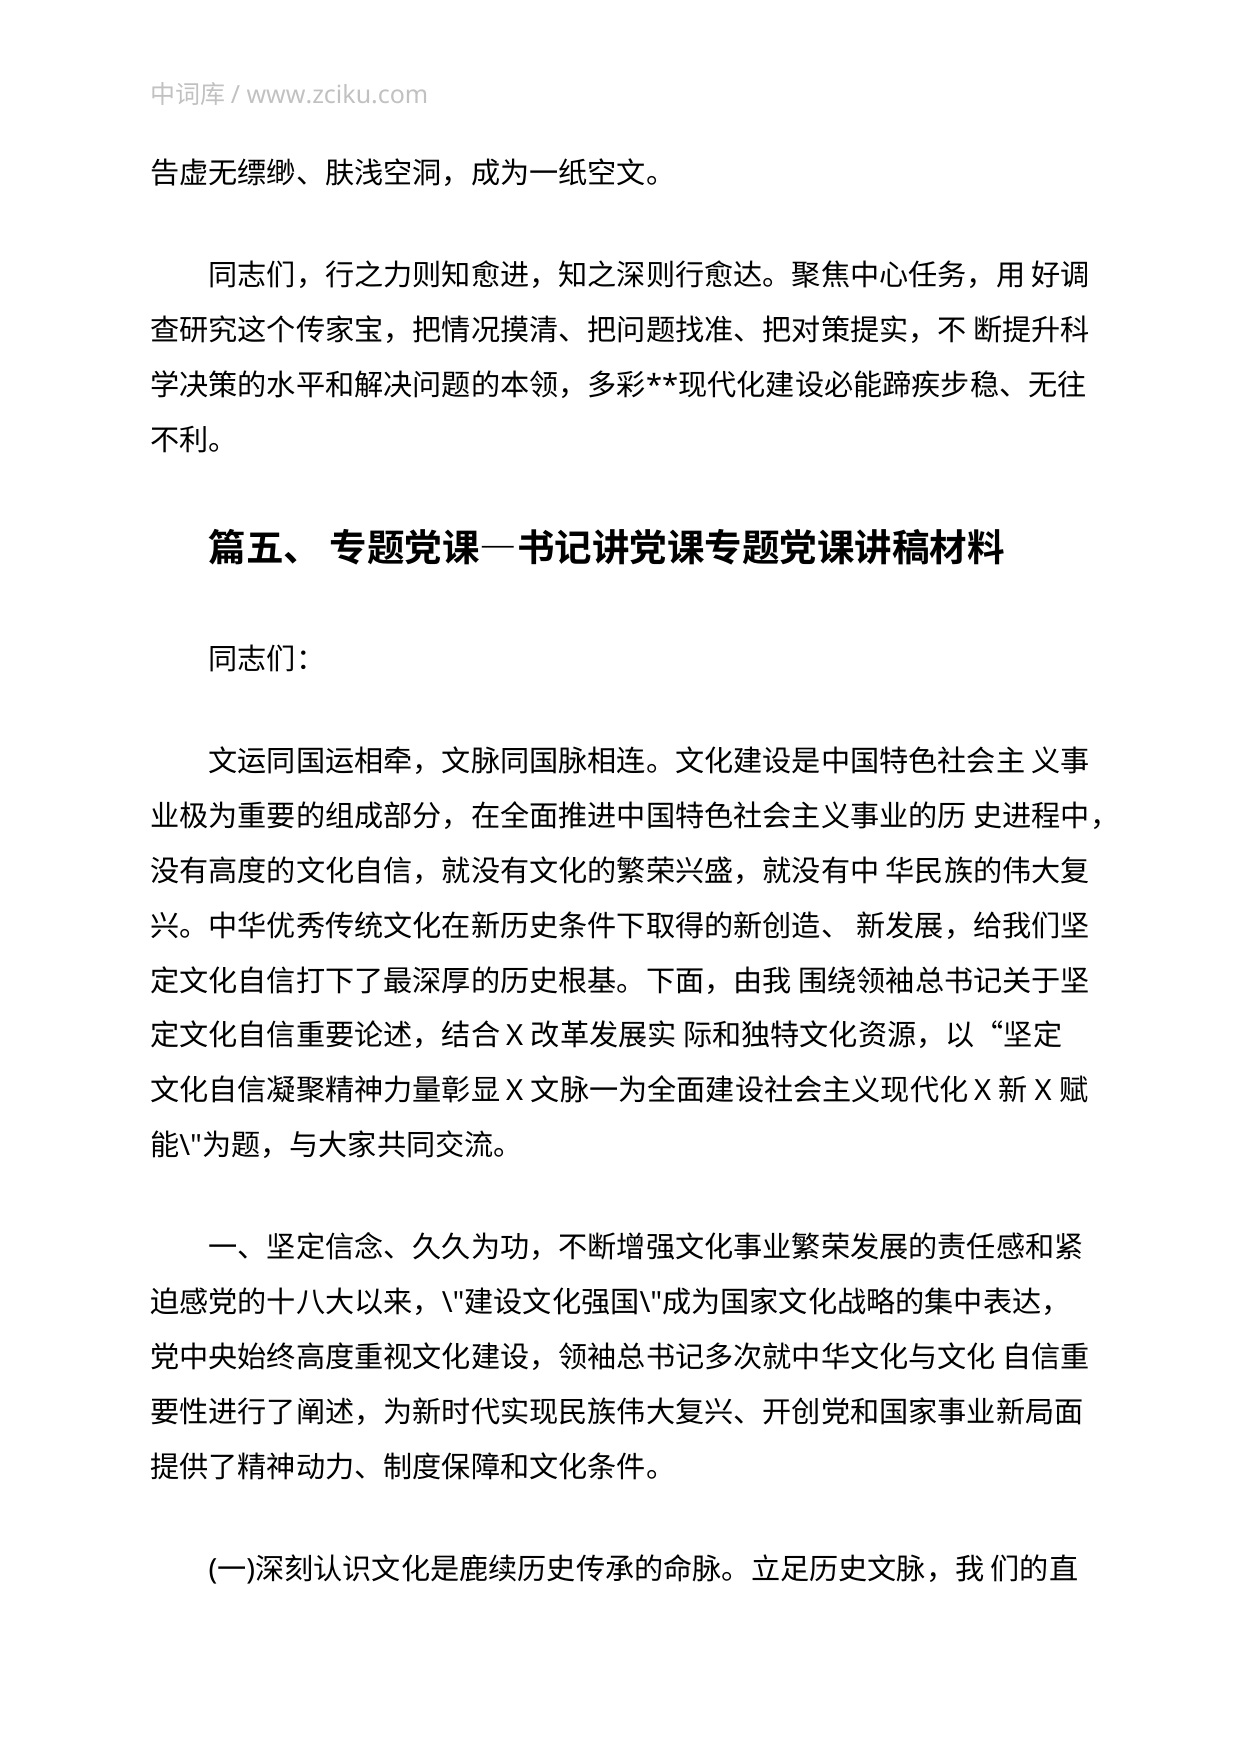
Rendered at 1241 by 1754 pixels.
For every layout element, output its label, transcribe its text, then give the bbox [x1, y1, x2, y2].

text 篇五、 专题党课—书记讲党课专题党课讲稿材料 [150, 518, 1090, 573]
text 一、坚定信念、久久为功，不断增强文化事业繁荣发展的责任感和紧迫感党的十八大以来，\"建设文化强国\"成为国家文化战略的集中表达，党中央始终高度重视文化建设，领袖总书记多次就中华文化与文化 自信重要性进行了阐述，为新时代实现民族伟大复兴、开创党和国家事业新局面提供了精神动力、制度保障和文化条件。 [150, 1224, 1090, 1486]
text 同志们，行之力则知愈进，知之深则行愈达。聚焦中心任务，用 好调查研究这个传家宝，把情况摸清、把问题找准、把对策提实，不 断提升科学决策的水平和解决问题的本领，多彩**现代化建设必能蹄疾步稳、无往不利。 [150, 252, 1090, 459]
text 同志们： [150, 636, 1090, 678]
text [150, 150, 1090, 192]
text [150, 1545, 1090, 1588]
text 文运同国运相牵，文脉同国脉相连。文化建设是中国特色社会主 义事业极为重要的组成部分，在全面推进中国特色社会主义事业的历 史进程中，没有高度的文化自信，就没有文化的繁荣兴盛，就没有中 华民族的伟大复兴。中华优秀传统文化在新历史条件下取得的新创造、 新发展，给我们坚定文化自信打下了最深厚的历史根基。下面，由我 围绕领袖总书记关于坚定文化自信重要论述，结合X 改革发展实 际和独特文化资源，以“坚定文化自信凝聚精神力量彰显X 文脉一为全面建设社会主义现代化X 新 X 赋能\"为题，与大家共同交流。 [150, 737, 1090, 1164]
